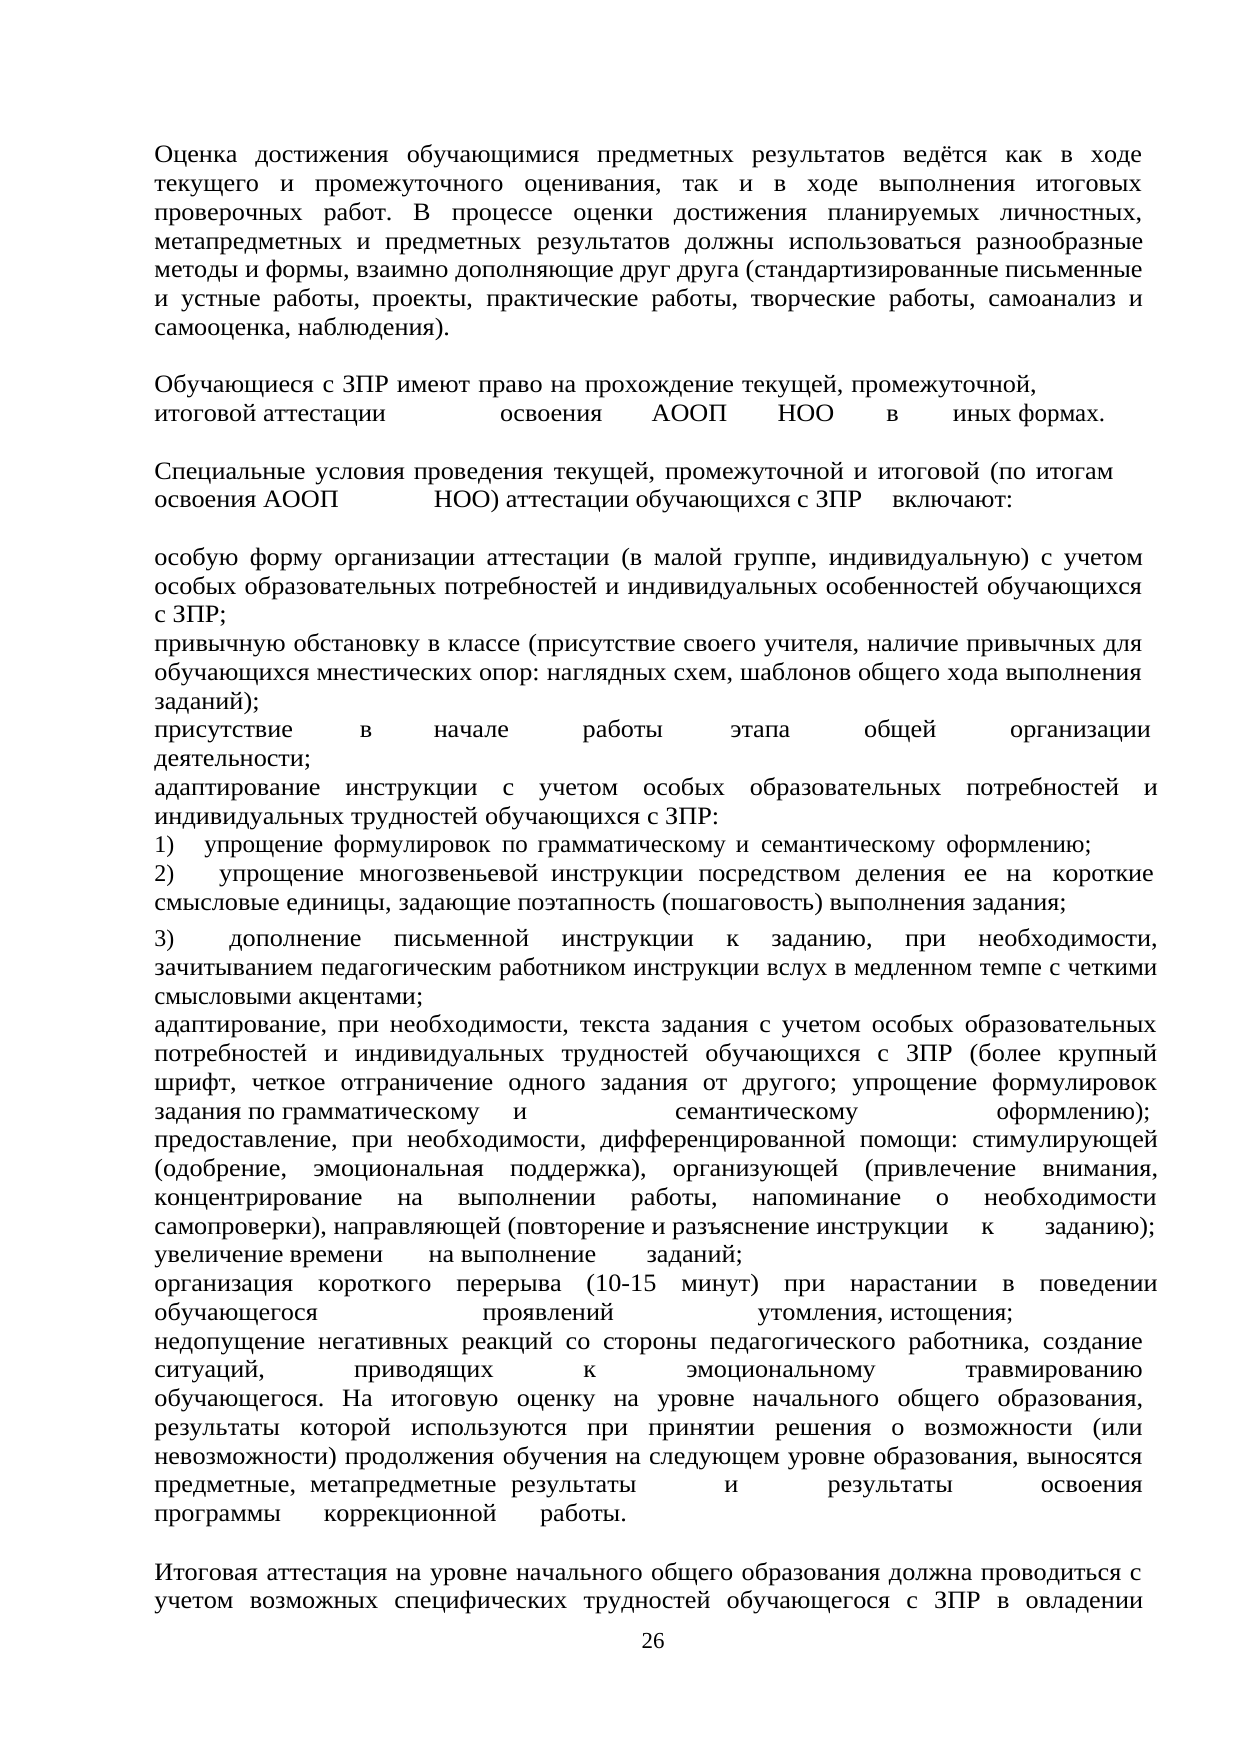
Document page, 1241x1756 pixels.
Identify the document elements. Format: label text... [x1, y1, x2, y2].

text недопущение негативных реакций со стороны педагогического работника, создание ситуаций, приводящих к эмоциональному травмированию обучающегося. На итоговую оценку на уровне начального общего образования, результаты которой используются при принятии решения о возможности (или невозможности) продолжения обучения на следующем уровне образования, выносятся предметные, метапредметные результаты и результаты освоения программы коррекционной работы. [154, 1326, 1143, 1527]
list дополнение письменной инструкции к заданию, при необходимости, зачитыванием педагогическим работником инструкции вслух в медленном темпе с четкими смысловыми акцентами; [154, 923, 1158, 1009]
text организация короткого перерыва (10-15 минут) при нарастании в поведении обучающегося проявлений утомления, истощения; [154, 1268, 1158, 1326]
list упрощение формулировок по грамматическому и семантическому оформлению; [154, 829, 1158, 858]
text особую форму организации аттестации (в малой группе, индивидуальную) с учетом особых образовательных потребностей и индивидуальных особенностей обучающихся с ЗПР; [154, 542, 1143, 628]
text Оценка достижения обучающимися предметных результатов ведётся как в ходе текущего и промежуточного оценивания, так и в ходе выполнения итоговых проверочных работ. В процессе оценки достижения планируемых личностных, метапредметных и предметных результатов должны использоваться разнообразные методы и формы, взаимно дополняющие друг друга (стандартизированные письменные и устные работы, проекты, практические работы, творческие работы, самоанализ и самооценка, наблюдения). [154, 139, 1143, 341]
text увеличение времени на выполнение заданий; [154, 1239, 1158, 1268]
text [154, 1557, 1143, 1614]
text присутствие в начале работы этапа общей организации деятельности; [154, 714, 1151, 772]
text Специальные условия проведения текущей, промежуточной и итоговой (по итогам освоения АООП НОО) аттестации обучающихся с ЗПР включают: [154, 456, 1143, 513]
list упрощение многозвеньевой инструкции посредством деления ее на короткие смысловые единицы, задающие поэтапность (пошаговость) выполнения задания; [154, 858, 1158, 916]
text адаптирование инструкции с учетом особых образовательных потребностей и индивидуальных трудностей обучающихся с ЗПР: [154, 772, 1158, 829]
text Обучающиеся с ЗПР имеют право на прохождение текущей, промежуточной, итоговой аттестации освоения АООП НОО в иных формах. [154, 369, 1143, 427]
text адаптирование, при необходимости, текста задания с учетом особых образовательных потребностей и индивидуальных трудностей обучающихся с ЗПР (более крупный шрифт, четкое отграничение одного задания от другого; упрощение формулировок задания по грамматическому и семантическому оформлению); [154, 1009, 1158, 1124]
text привычную обстановку в классе (присутствие своего учителя, наличие привычных для обучающихся мнестических опор: наглядных схем, шаблонов общего хода выполнения заданий); [154, 628, 1143, 714]
text предоставление, при необходимости, дифференцированной помощи: стимулирующей (одобрение, эмоциональная поддержка), организующей (привлечение внимания, концентрирование на выполнении работы, напоминание о необходимости самопроверки), направляющей (повторение и разъяснение инструкции к заданию); [154, 1124, 1158, 1239]
